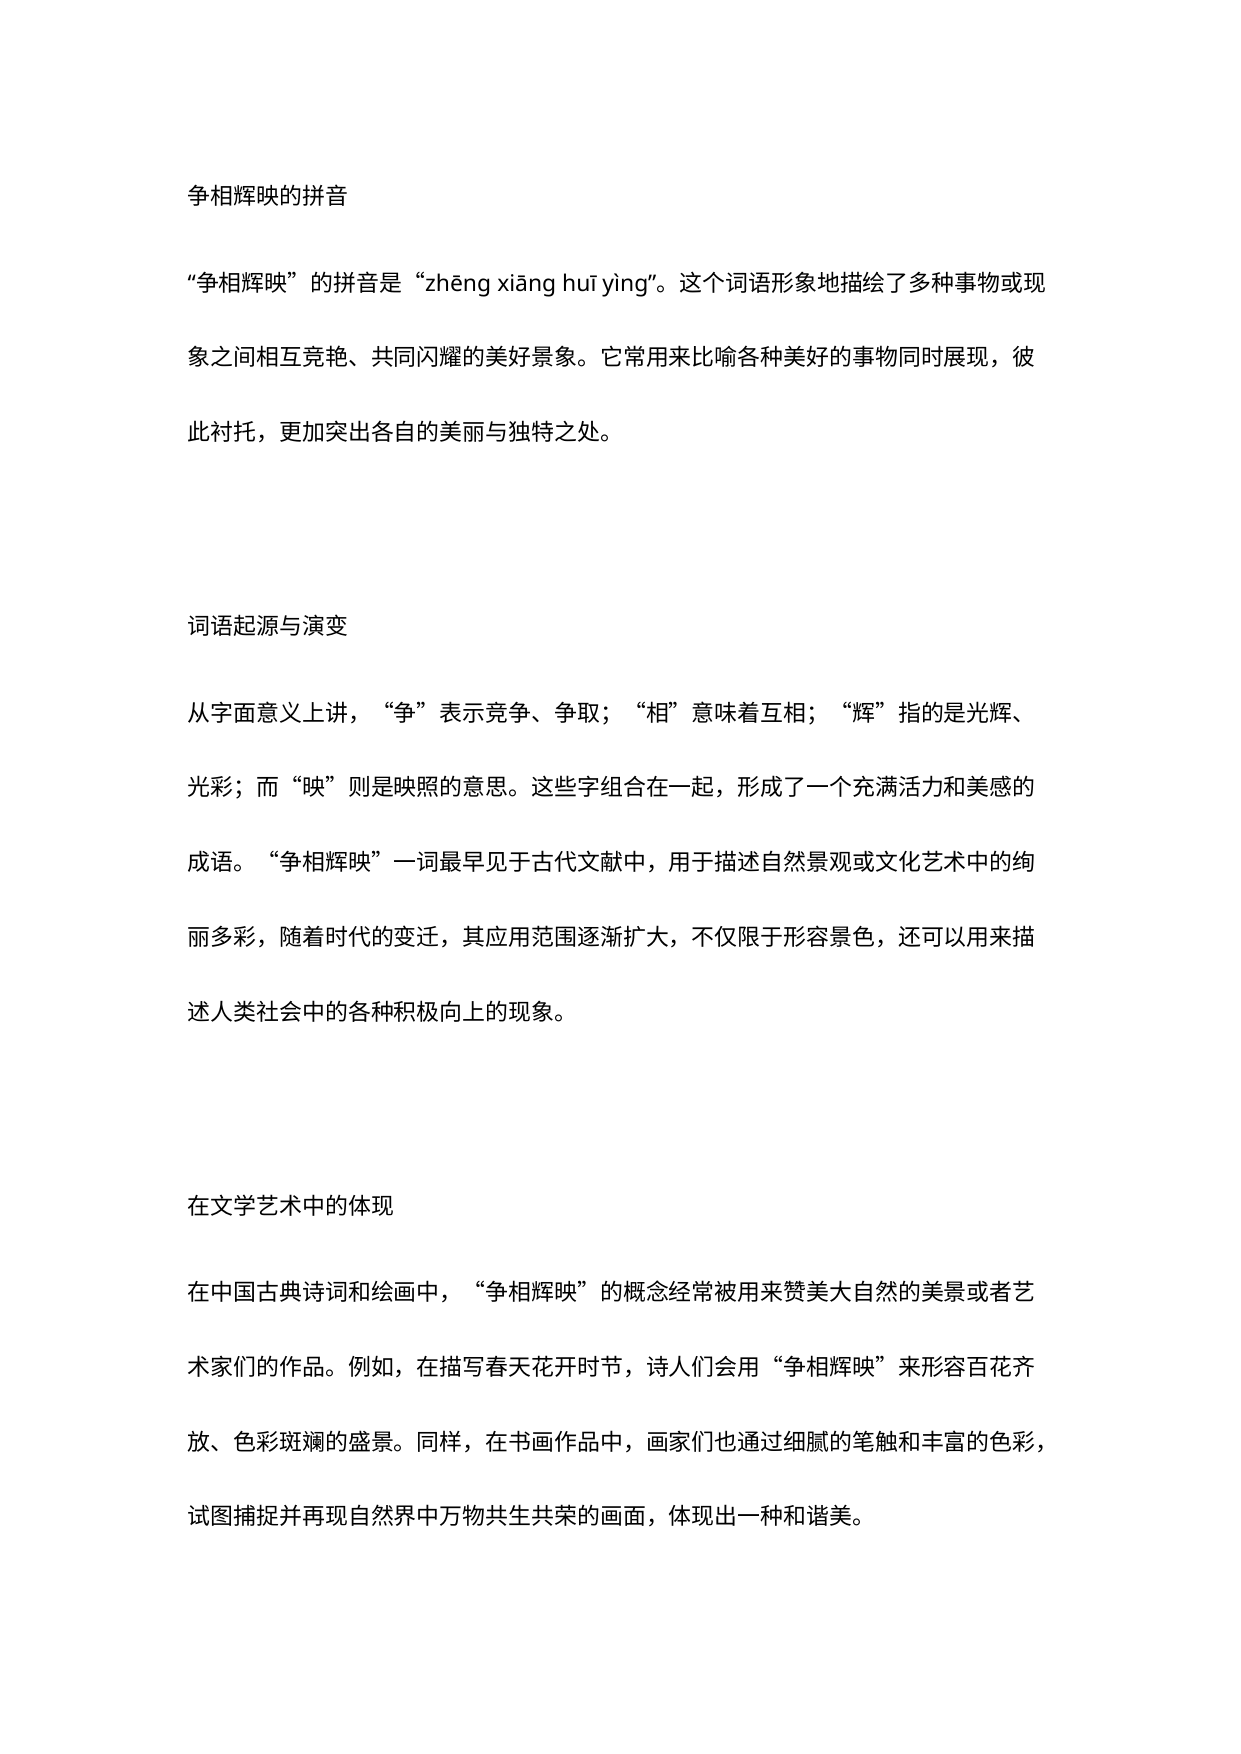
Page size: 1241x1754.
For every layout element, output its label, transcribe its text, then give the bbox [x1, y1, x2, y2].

text 在中国古典诗词和绘画中，“争相辉映”的概念经常被用来赞美大自然的美景或者艺术家们的作品。例如，在描写春天花开时节，诗人们会用“争相辉映”来形容百花齐放、色彩斑斓的盛景。同样，在书画作品中，画家们也通过细腻的笔触和丰富的色彩，试图捕捉并再现自然界中万物共生共荣的画面，体现出一种和谐美。 [187, 1258, 1053, 1547]
text 在文学艺术中的体现 [187, 1172, 1053, 1237]
text “争相辉映”的拼音是“zhēng xiāng huī yìng”。这个词语形象地描绘了多种事物或现象之间相互竞艳、共同闪耀的美好景象。它常用来比喻各种美好的事物同时展现，彼此衬托，更加突出各自的美丽与独特之处。 [187, 248, 1053, 463]
text 词语起源与演变 [187, 592, 1053, 657]
text 争相辉映的拼音 [187, 162, 1053, 227]
text 从字面意义上讲，“争”表示竞争、争取；“相”意味着互相；“辉”指的是光辉、光彩；而“映”则是映照的意思。这些字组合在一起，形成了一个充满活力和美感的成语。“争相辉映”一词最早见于古代文献中，用于描述自然景观或文化艺术中的绚丽多彩，随着时代的变迁，其应用范围逐渐扩大，不仅限于形容景色，还可以用来描述人类社会中的各种积极向上的现象。 [187, 679, 1053, 1042]
